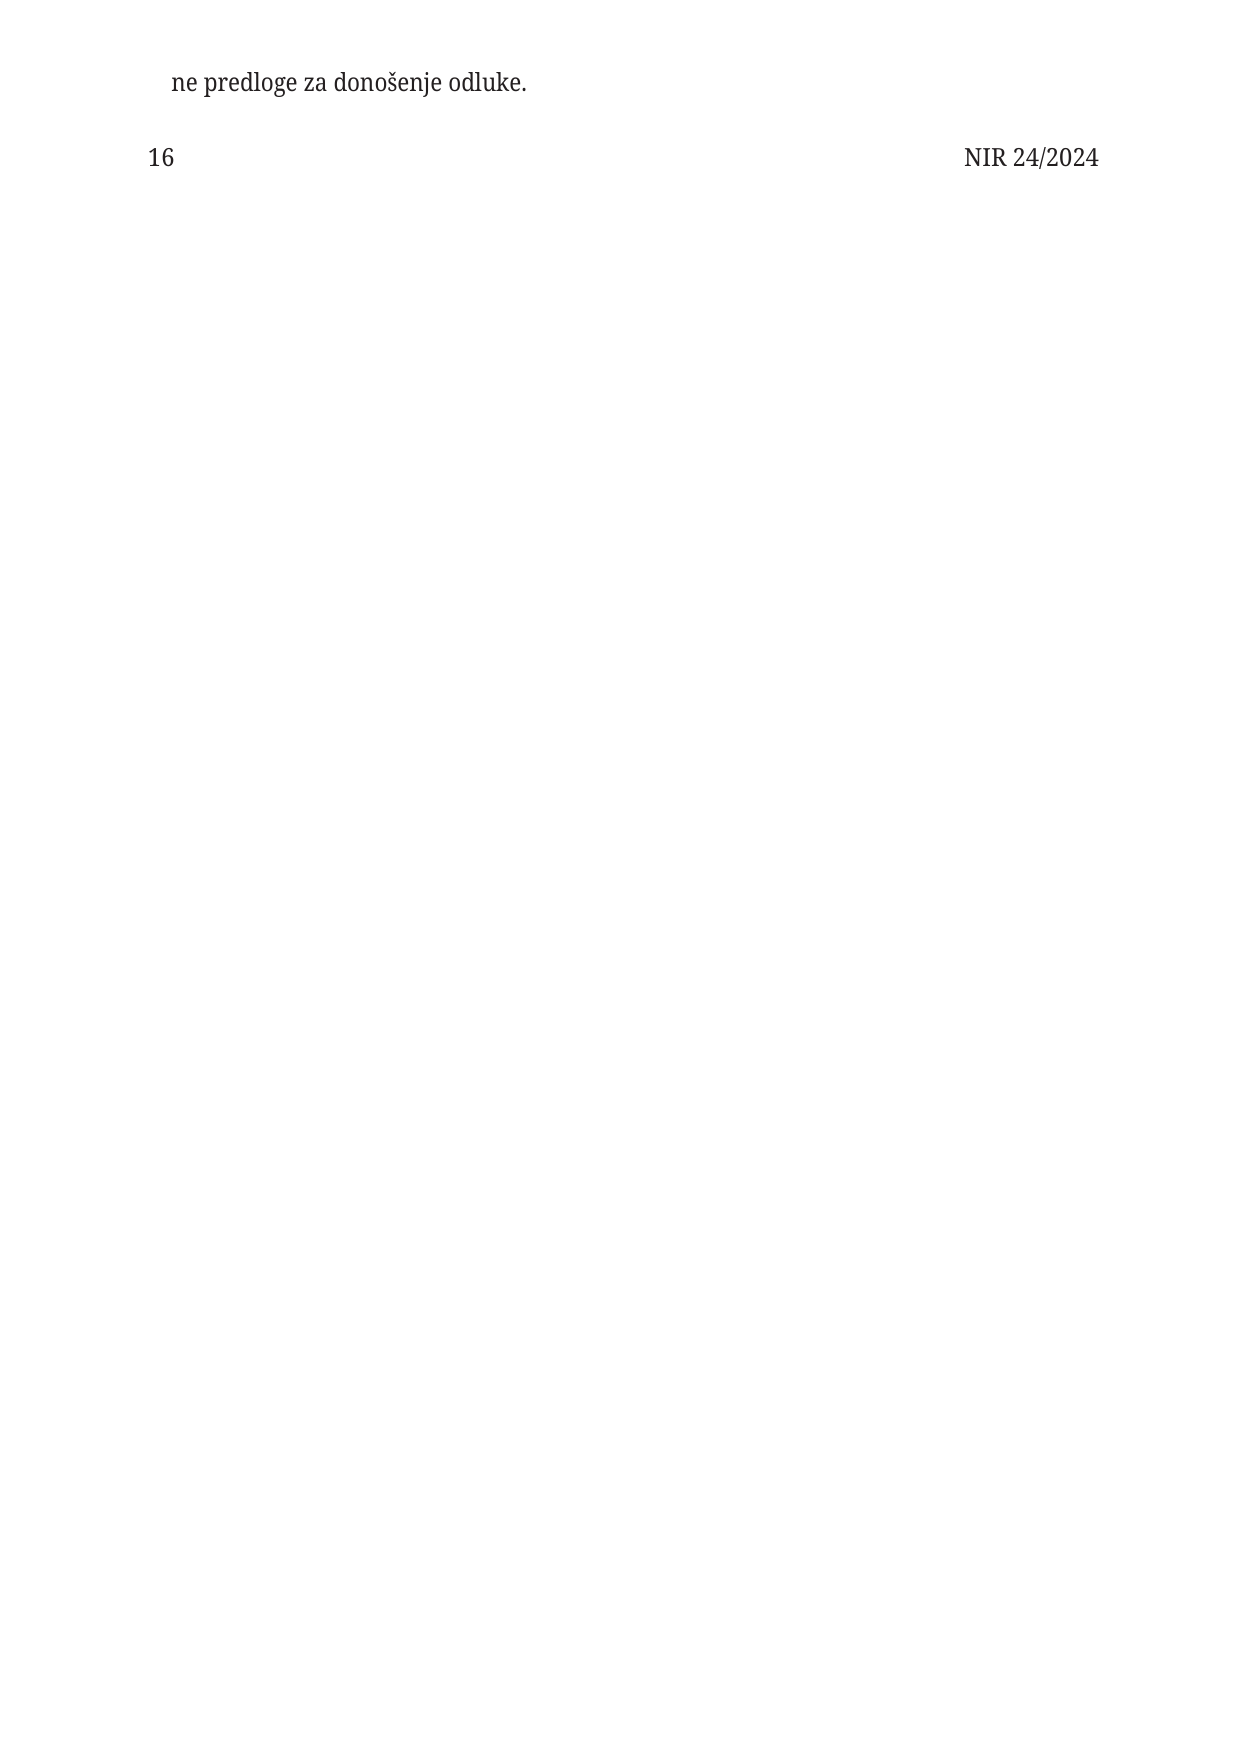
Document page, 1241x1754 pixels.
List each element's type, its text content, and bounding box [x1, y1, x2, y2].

text 16 NIR 24/2024 [148, 140, 1105, 174]
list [148, 67, 1093, 98]
